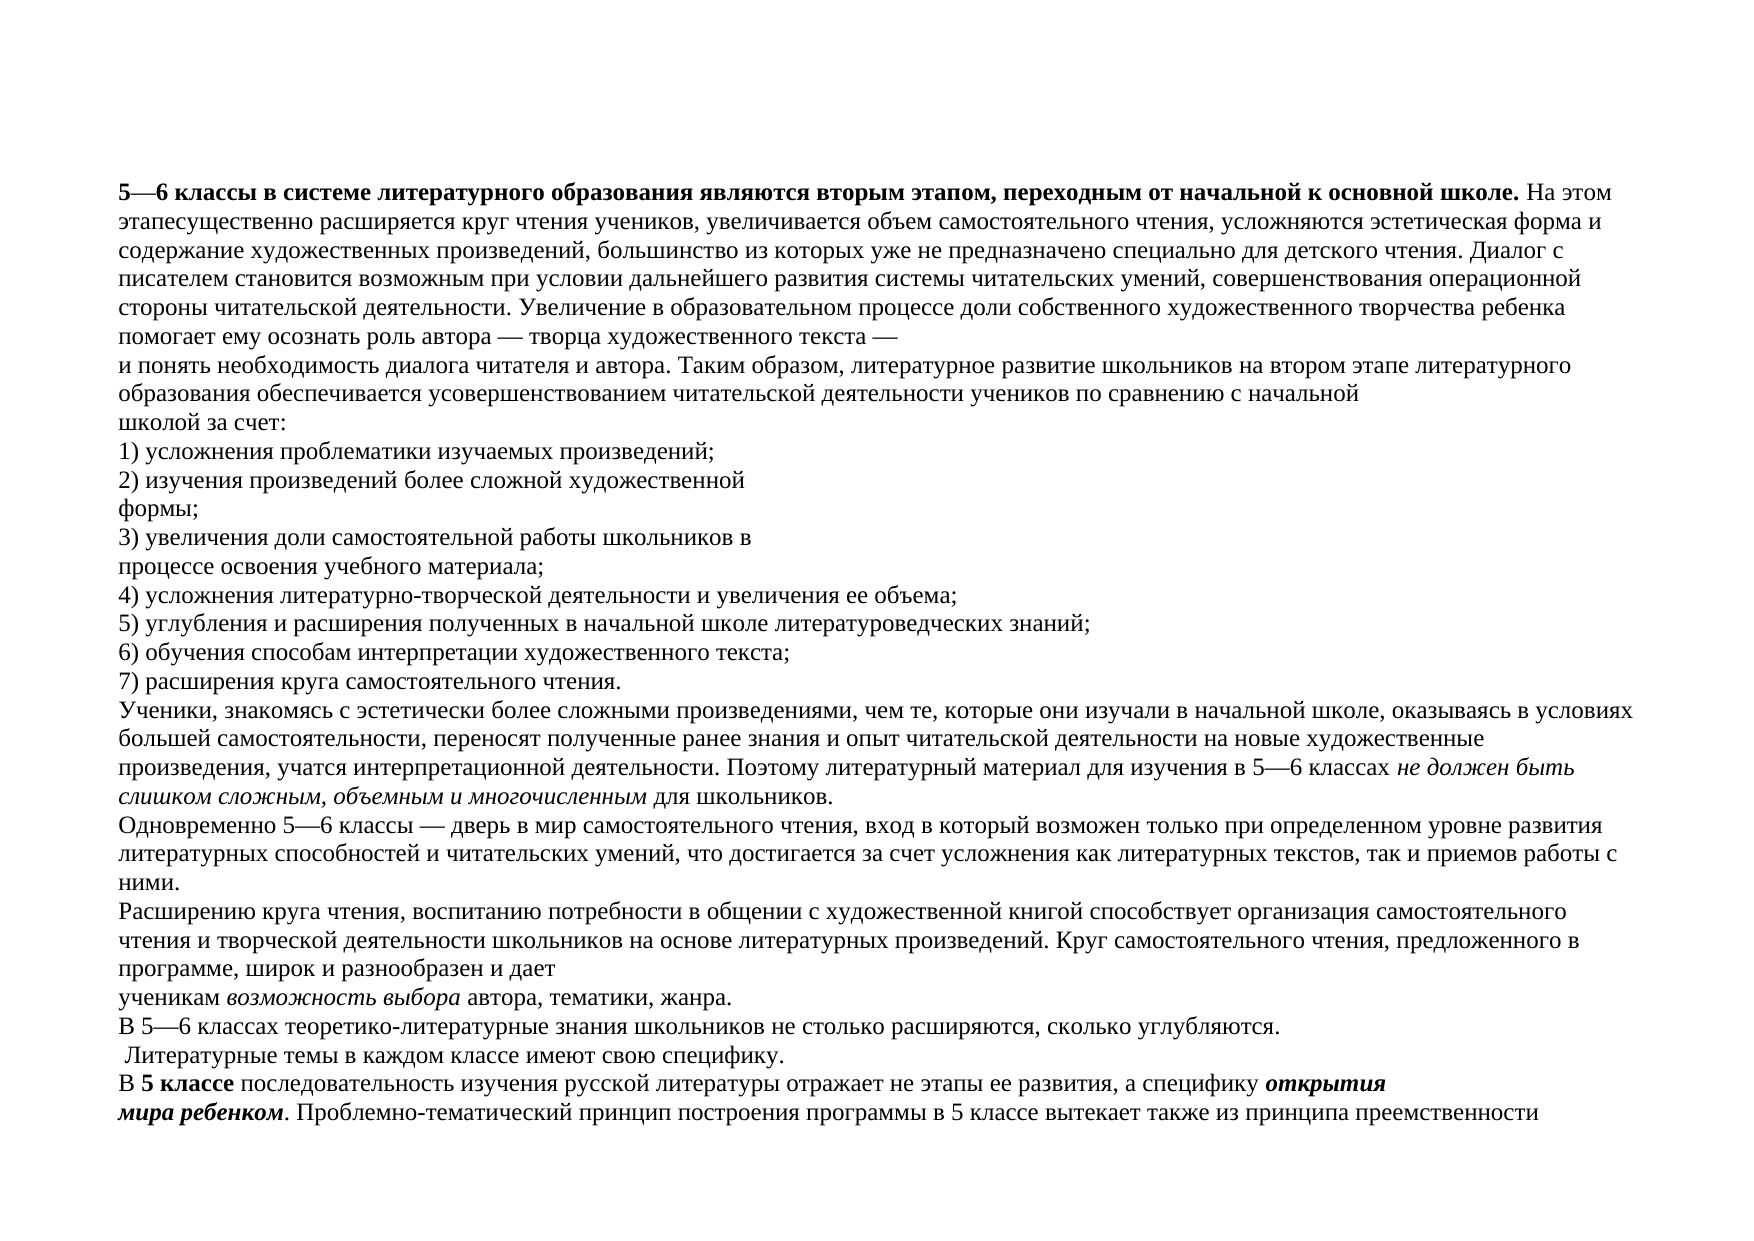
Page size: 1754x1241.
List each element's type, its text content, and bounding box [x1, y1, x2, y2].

text 6) обучения способам интерпретации художественного текста; [118, 637, 1636, 666]
text 7) расширения круга самостоятельного чтения. [118, 666, 1636, 695]
text 1) усложнения проблематики изучаемых произведений; [118, 436, 1636, 465]
text 4) усложнения литературно-творческой деятельности и увеличения ее объема; [118, 580, 1636, 608]
text Одновременно 5—6 классы — дверь в мир самостоятельного чтения, вход в который возможен только при определенном уровне развития литературных способностей и читательских умений, что достигается за счет усложнения как литературных текстов, так и приемов работы с ними. [118, 810, 1636, 896]
text ученикам возможность выбора автора, тематики, жанра. [118, 982, 1636, 1011]
text процессе освоения учебного материала; [118, 551, 1636, 580]
text В 5—6 классах теоретико-литературные знания школьников не столько расширяются, сколько углубляются. [118, 1011, 1636, 1040]
text формы; [118, 493, 1636, 522]
text Литературные темы в каждом классе имеют свою специфику. [118, 1040, 1636, 1068]
text 5—6 классы в системе литературного образования являются вторым этапом, переходным от начальной к основной школе. На этом этапесущественно расширяется круг чтения учеников, увеличивается объем самостоятельного чтения, усложняются эстетическая форма и содержание художественных произведений, большинство из которых уже не предназначено специально для детского чтения. Диалог с писателем становится возможным при условии дальнейшего развития системы читательских умений, совершенствования операционной стороны читательской деятельности. Увеличение в образовательном процессе доли собственного художественного творчества ребенка помогает ему осознать роль автора — творца художественного текста — [118, 177, 1636, 350]
text школой за счет: [118, 407, 1636, 436]
text 5) углубления и расширения полученных в начальной школе литературоведческих знаний; [118, 608, 1636, 637]
text Ученики, знакомясь с эстетически более сложными произведениями, чем те, которые они изучали в начальной школе, оказываясь в условиях большей самостоятельности, переносят полученные ранее знания и опыт читательской деятельности на новые художественные произведения, учатся интерпретационной деятельности. Поэтому литературный материал для изучения в 5—6 классах не должен быть слишком сложным, объемным и многочисленным для школьников. [118, 695, 1636, 810]
text Расширению круга чтения, воспитанию потребности в общении с художественной книгой способствует организация самостоятельного чтения и творческой деятельности школьников на основе литературных произведений. Круг самостоятельного чтения, предложенного в программе, широк и разнообразен и дает [118, 896, 1636, 982]
text мира ребенком. Проблемно-тематический принцип построения программы в 5 классе вытекает также из принципа преемственности [118, 1097, 1636, 1126]
text 2) изучения произведений более сложной художественной [118, 465, 1636, 493]
text и понять необходимость диалога читателя и автора. Таким образом, литературное развитие школьников на втором этапе литературного образования обеспечивается усовершенствованием читательской деятельности учеников по сравнению с начальной [118, 350, 1636, 407]
text В 5 классе последовательность изучения русской литературы отражает не этапы ее развития, а специфику открытия [118, 1068, 1636, 1097]
text 3) увеличения доли самостоятельной работы школьников в [118, 522, 1636, 551]
